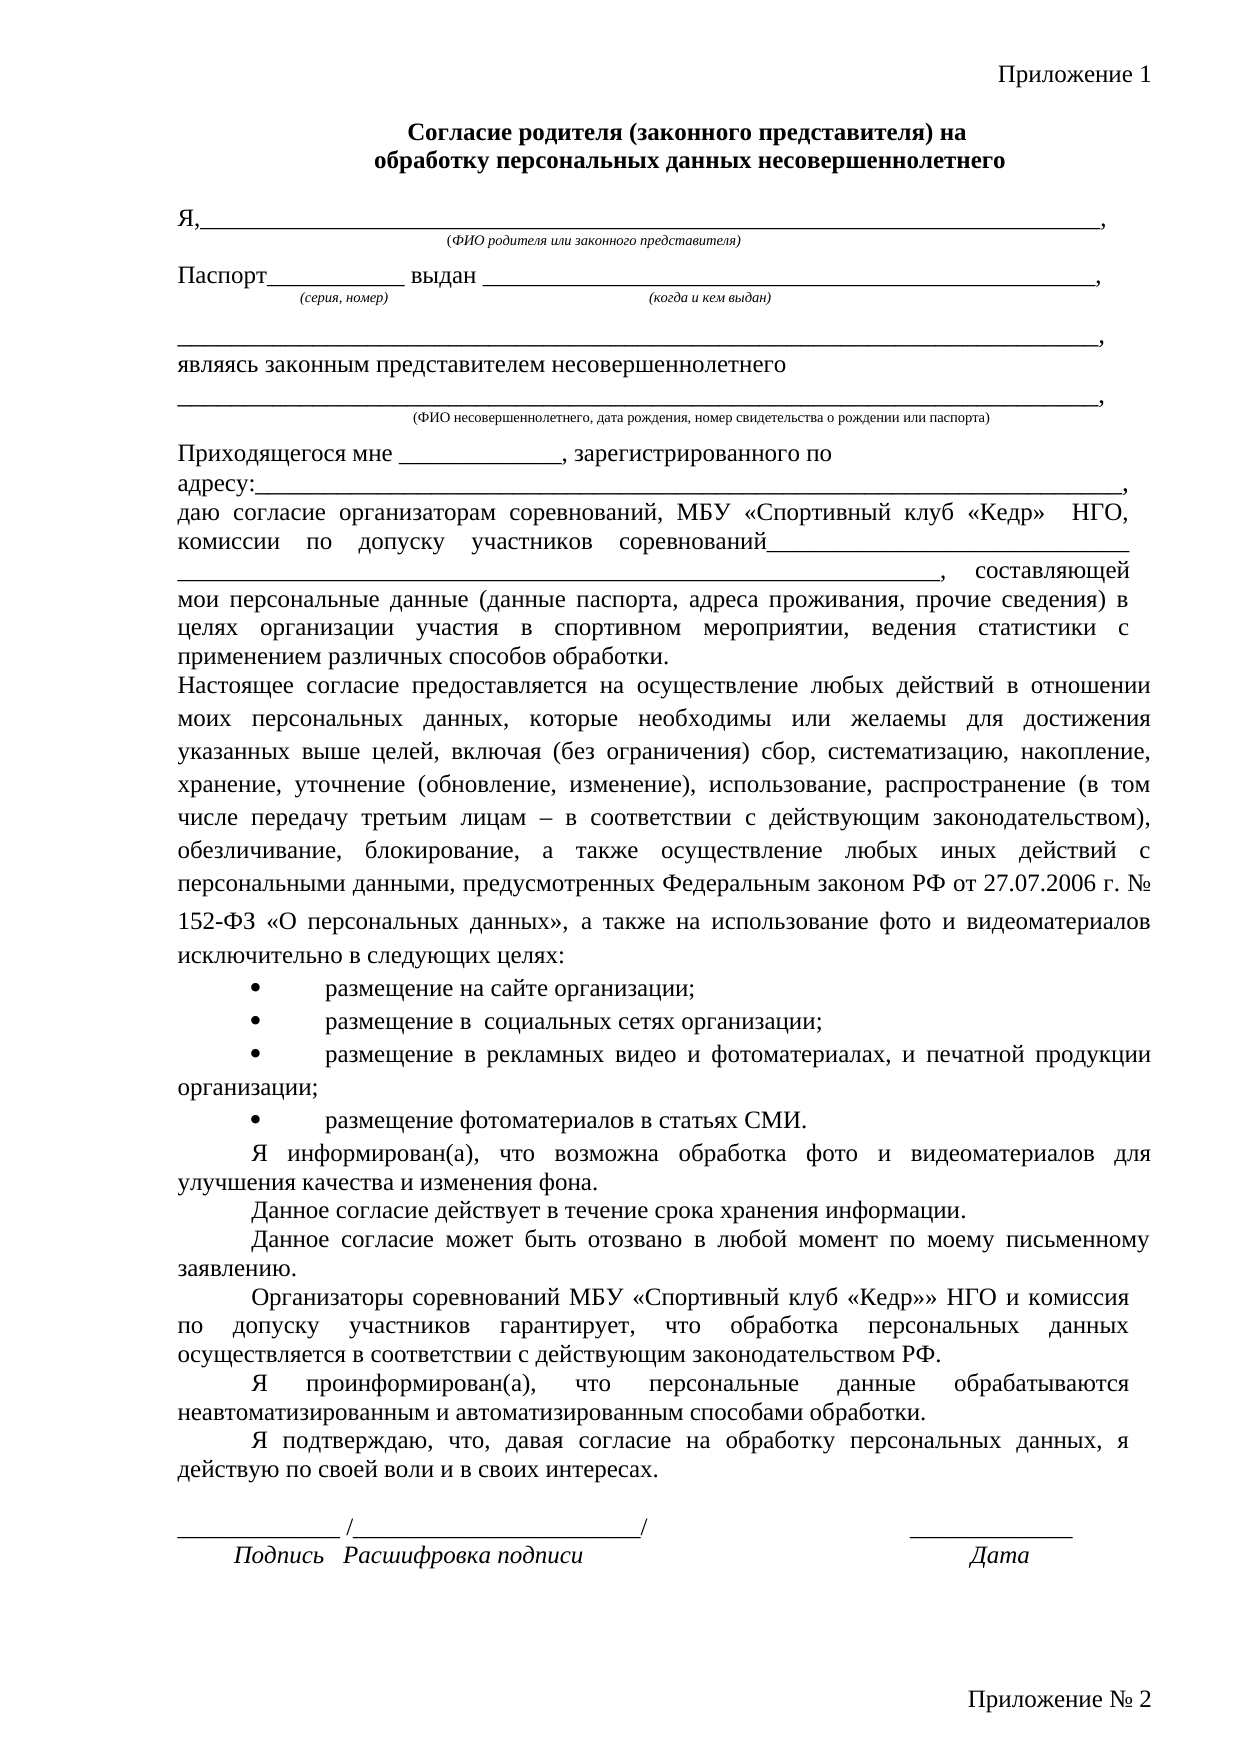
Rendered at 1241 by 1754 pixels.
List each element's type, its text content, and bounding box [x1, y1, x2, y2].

text Согласие родителя (законного представителя) на обработку персональных данных несовершеннолетнего [266, 117, 1114, 174]
text являясь законным представителем несовершеннолетнего ____________________________________________________________________, [177, 349, 1152, 409]
list размещение фотоматериалов в статьях СМИ. [177, 1105, 1152, 1133]
text Приходящегося мне _____________, зарегистрированного по адресу:________________________________________________________________, [177, 438, 1152, 497]
text Данное согласие действует в течение срока хранения информации. [177, 1195, 1152, 1224]
text _____________ /_______________________/ _____________ [177, 1512, 1152, 1540]
text ____________________________________________________________________, [177, 318, 1152, 349]
text даю согласие организаторам соревнований, МБУ «Спортивный клуб «Кедр» НГО, комиссии по допуску участников соревнований_____________________________ _____________________________________________________________, составляющей мои персональные данные (данные паспорта, адреса проживания, прочие сведения) в целях организации участия в спортивном мероприятии, ведения статистики с применением различных способов обработки. [177, 497, 1130, 670]
list размещение в социальных сетях организации; [177, 1006, 1152, 1034]
text Приложение 1 [177, 59, 1152, 88]
list размещение на сайте организации; [177, 973, 1152, 1001]
text Я,________________________________________________________________________, [177, 203, 1152, 232]
text (ФИО родителя или законного представителя) [177, 232, 1152, 260]
text Организаторы соревнований МБУ «Спортивный клуб «Кедр»» НГО и комиссия по допуску участников гарантирует, что обработка персональных данных осуществляется в соответствии с действующим законодательством РФ. [177, 1282, 1130, 1368]
list размещение в рекламных видео и фотоматериалах, и печатной продукции организации; [177, 1039, 1152, 1101]
text (ФИО несовершеннолетнего, дата рождения, номер свидетельства о рождении или паспорта) [177, 409, 1152, 438]
text Данное согласие может быть отозвано в любой момент по моему письменному заявлению. [177, 1224, 1152, 1282]
text (серия, номер) (когда и кем выдан) [177, 289, 1152, 318]
text Приложение № 2 [177, 1684, 1152, 1713]
text Я подтверждаю, что, давая согласие на обработку персональных данных, я действую по своей воли и в своих интересах. [177, 1425, 1130, 1483]
text Настоящее согласие предоставляется на осуществление любых действий в отношении моих персональных данных, которые необходимы или желаемы для достижения указанных выше целей, включая (без ограничения) сбор, систематизацию, накопление, хранение, уточнение (обновление, изменение), использование, распространение (в том числе передачу третьим лицам – в соответствии с действующим законодательством), обезличивание, блокирование, а также осуществление любых иных действий с персональными данными, предусмотренных Федеральным законом РФ от 27.07.2006 г. № 152-ФЗ «О персональных данных», а также на использование фото и видеоматериалов исключительно в следующих целях: [177, 670, 1152, 968]
text Паспорт___________ выдан _________________________________________________, [177, 260, 1152, 289]
text Я информирован(а), что возможна обработка фото и видеоматериалов для улучшения качества и изменения фона. [177, 1138, 1152, 1195]
text Я проинформирован(а), что персональные данные обрабатываются неавтоматизированным и автоматизированным способами обработки. [177, 1368, 1130, 1425]
text Подпись Расшифровка подписи Дата [177, 1540, 1152, 1569]
